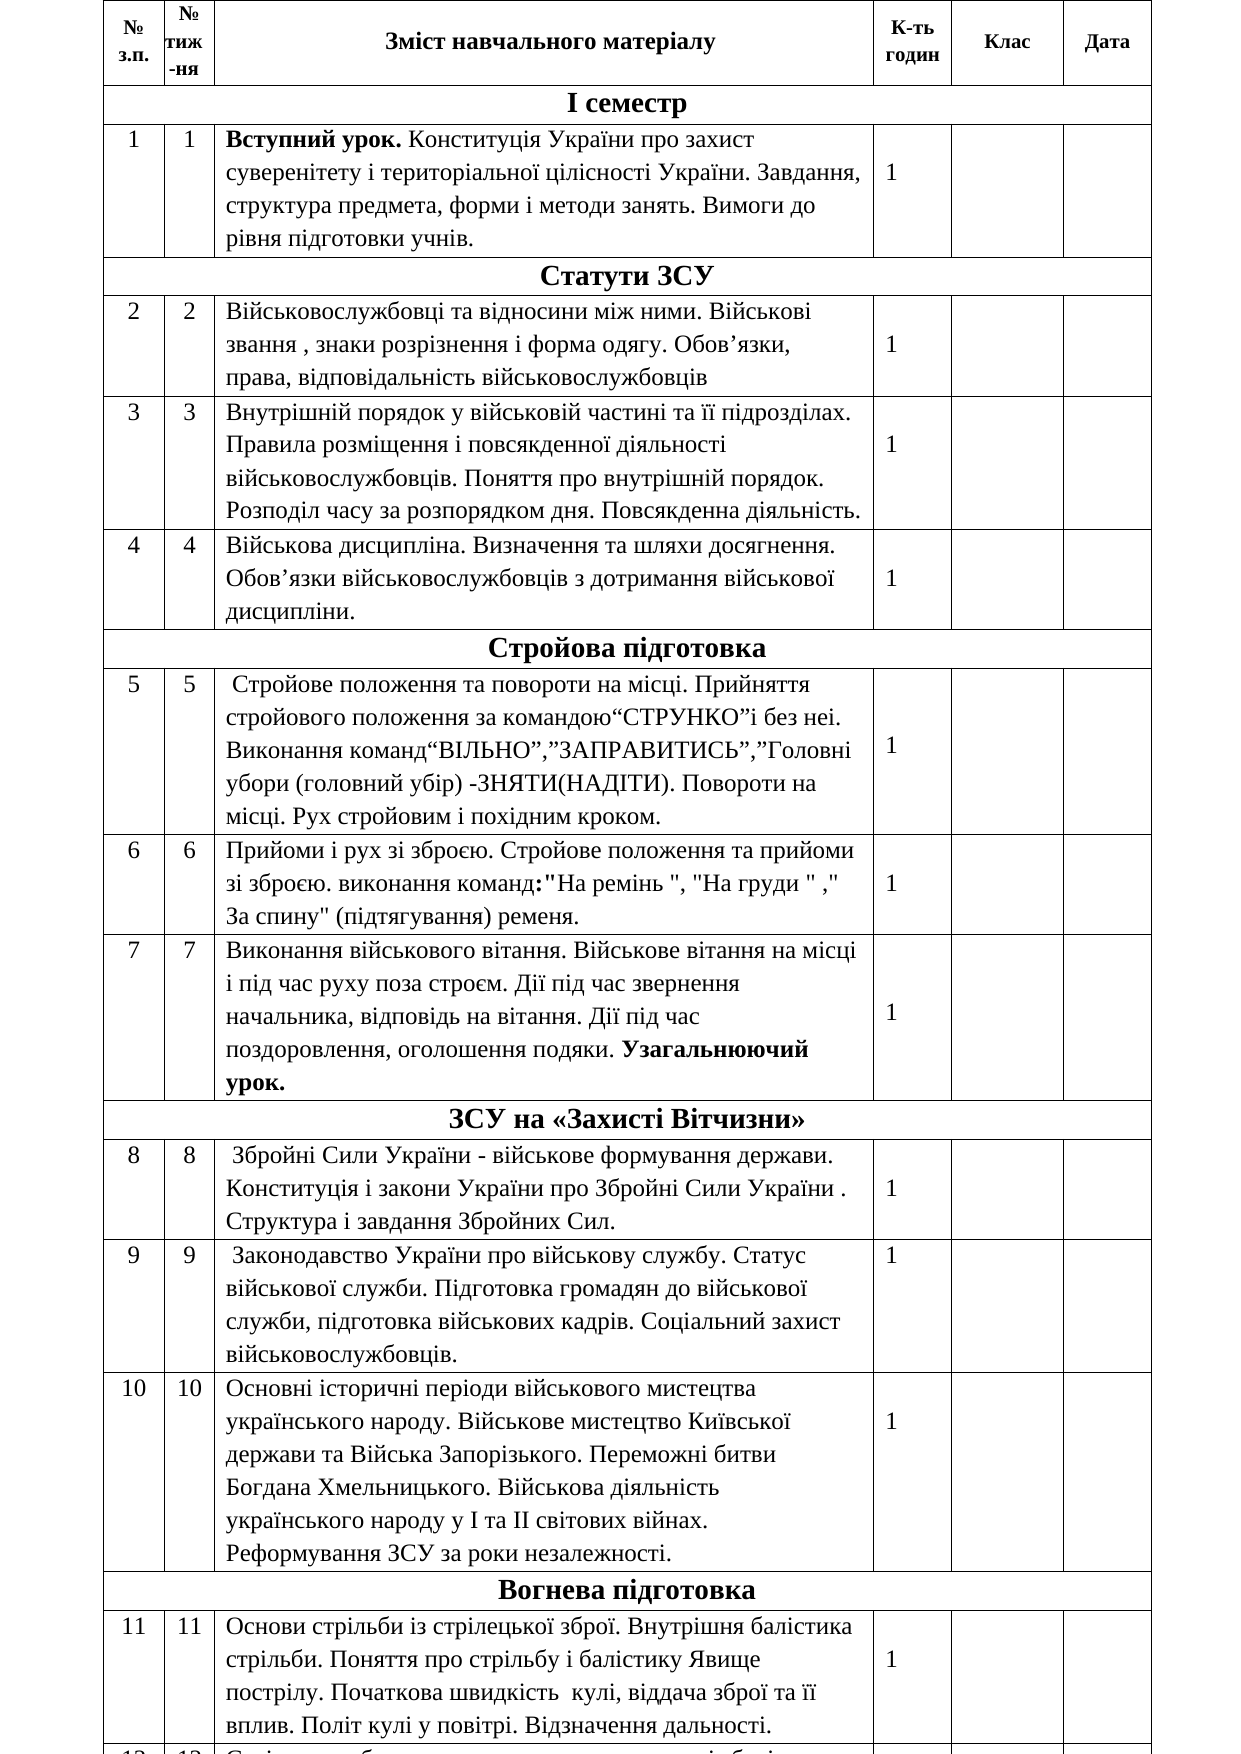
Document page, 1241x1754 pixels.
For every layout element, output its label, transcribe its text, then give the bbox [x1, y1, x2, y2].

table_cell [1064, 1140, 1151, 1239]
table_cell 3 [165, 397, 214, 529]
table_cell [1064, 1240, 1151, 1372]
table_cell І семестр [104, 86, 1151, 123]
table_cell [1064, 1611, 1151, 1743]
table_cell 4 [104, 530, 164, 629]
table_cell [952, 530, 1063, 629]
table_cell 1 [874, 835, 951, 934]
table_cell 1 [874, 296, 951, 396]
table_cell [952, 397, 1063, 529]
table_cell Вступний урок. Конституція України про захист суверенітету і територіальної цілісності України. Завдання, структура предмета, форми і методи занять. Вимоги до рівня підготовки учнів. [215, 125, 873, 257]
table_cell 1 [874, 125, 951, 257]
table_cell 11 [165, 1611, 214, 1743]
table_cell [952, 125, 1063, 257]
table_header № з.п. [104, 1, 164, 84]
table_cell Виконання військового вітання. Військове вітання на місці і під час руху поза строєм. Дії під час звернення начальника, відповідь на вітання. Дії під час поздоровлення, оголошення подяки. Узагальнюючий урок. [215, 935, 873, 1100]
table_cell 9 [165, 1240, 214, 1372]
table_cell 1 [874, 1140, 951, 1239]
table_cell 3 [104, 397, 164, 529]
table_cell [952, 835, 1063, 934]
table_cell 1 [874, 530, 951, 629]
table_cell 1 [874, 1240, 951, 1372]
table_cell 1 [874, 669, 951, 834]
table_cell 6 [104, 835, 164, 934]
table_cell [952, 669, 1063, 834]
table_cell Законодавство України про військову службу. Статус військової служби. Підготовка громадян до військової служби, підготовка військових кадрів. Соціальний захист військовослужбовців. [215, 1240, 873, 1372]
table_header К-ть годин [874, 1, 951, 84]
table_cell [1064, 125, 1151, 257]
table_cell 1 [874, 935, 951, 1100]
table_header Клас [952, 1, 1063, 84]
table_cell 10 [165, 1373, 214, 1571]
table_cell 2 [104, 296, 164, 396]
table_cell [1064, 835, 1151, 934]
table_cell Військовослужбовці та відносини між ними. Військові звання , знаки розрізнення і форма одягу. Обов’язки, права, відповідальність військовослужбовців [215, 296, 873, 396]
table_cell 1 [104, 125, 164, 257]
table_cell Прийоми і рух зі зброєю. Стройове положення та прийоми зі зброєю. виконання команд:"На ремінь ", "На груди " ," За спину" (підтягування) ременя. [215, 835, 873, 934]
table_cell [1064, 935, 1151, 1100]
table_cell Стройове положення та повороти на місці. Прийняття стройового положення за командою“СТРУНКО”і без неі. Виконання команд“ВІЛЬНО”,”ЗАПРАВИТИСЬ”,”Головні убори (головний убір) -ЗНЯТИ(НАДІТИ). Повороти на місці. Рух стройовим і похідним кроком. [215, 669, 873, 834]
table_cell ЗСУ на «Захисті Вітчизни» [104, 1101, 1151, 1139]
table_cell 1 [165, 125, 214, 257]
table_cell Збройні Сили України - військове формування держави. Конституція і закони України про Збройні Сили України . Структура і завдання Збройних Сил. [215, 1140, 873, 1239]
table_cell 4 [165, 530, 214, 629]
table_cell [952, 1611, 1063, 1743]
table_cell 1 [874, 1611, 951, 1743]
table_cell Основи стрільби із стрілецької зброї. Внутрішня балістика стрільби. Поняття про стрільбу і балістику Явище пострілу. Початкова швидкість кулі, віддача зброї та її вплив. Політ кулі у повітрі. Відзначення дальності. [215, 1611, 873, 1743]
table_cell [1064, 1744, 1151, 1754]
table_cell 10 [104, 1373, 164, 1571]
table_cell 8 [104, 1140, 164, 1239]
table_cell [952, 296, 1063, 396]
table_cell Основні історичні періоди військового мистецтва українського народу. Військове мистецтво Київської держави та Війська Запорізького. Переможні битви Богдана Хмельницького. Військова діяльність українського народу у І та ІІ світових війнах. Реформування ЗСУ за роки незалежності. [215, 1373, 873, 1571]
table_cell 1 [874, 397, 951, 529]
table_header Зміст навчального матеріалу [215, 1, 873, 84]
table_header Дата [1064, 1, 1151, 84]
table_cell 7 [165, 935, 214, 1100]
table_cell Стройова підготовка [104, 630, 1151, 668]
table_cell Вогнева підготовка [104, 1572, 1151, 1610]
table_cell [1064, 669, 1151, 834]
table_cell Військова дисципліна. Визначення та шляхи досягнення. Обов’язки військовослужбовців з дотримання військової дисципліни. [215, 530, 873, 629]
table_cell 2 [165, 296, 214, 396]
table_cell [952, 1744, 1063, 1754]
table_cell 7 [104, 935, 164, 1100]
table_cell [952, 1373, 1063, 1571]
table_cell 8 [165, 1140, 214, 1239]
table_header № тиж-ня [165, 1, 214, 84]
table_cell 1 [874, 1373, 951, 1571]
table_cell [952, 935, 1063, 1100]
table_cell 5 [104, 669, 164, 834]
table_cell [1064, 530, 1151, 629]
table_cell [1064, 1373, 1151, 1571]
table_cell Внутрішній порядок у військовій частині та її підрозділах. Правила розміщення і повсякденної діяльності військовослужбовців. Поняття про внутрішній порядок. Розподіл часу за розпорядком дня. Повсякденна діяльність. [215, 397, 873, 529]
table_cell [1064, 296, 1151, 396]
table_cell [1064, 397, 1151, 529]
table_cell 11 [104, 1611, 164, 1743]
table_cell 9 [104, 1240, 164, 1372]
table_cell 6 [165, 835, 214, 934]
table_cell Статути ЗСУ [104, 258, 1151, 295]
table_cell 5 [165, 669, 214, 834]
table_cell [952, 1240, 1063, 1372]
table_cell [952, 1140, 1063, 1239]
